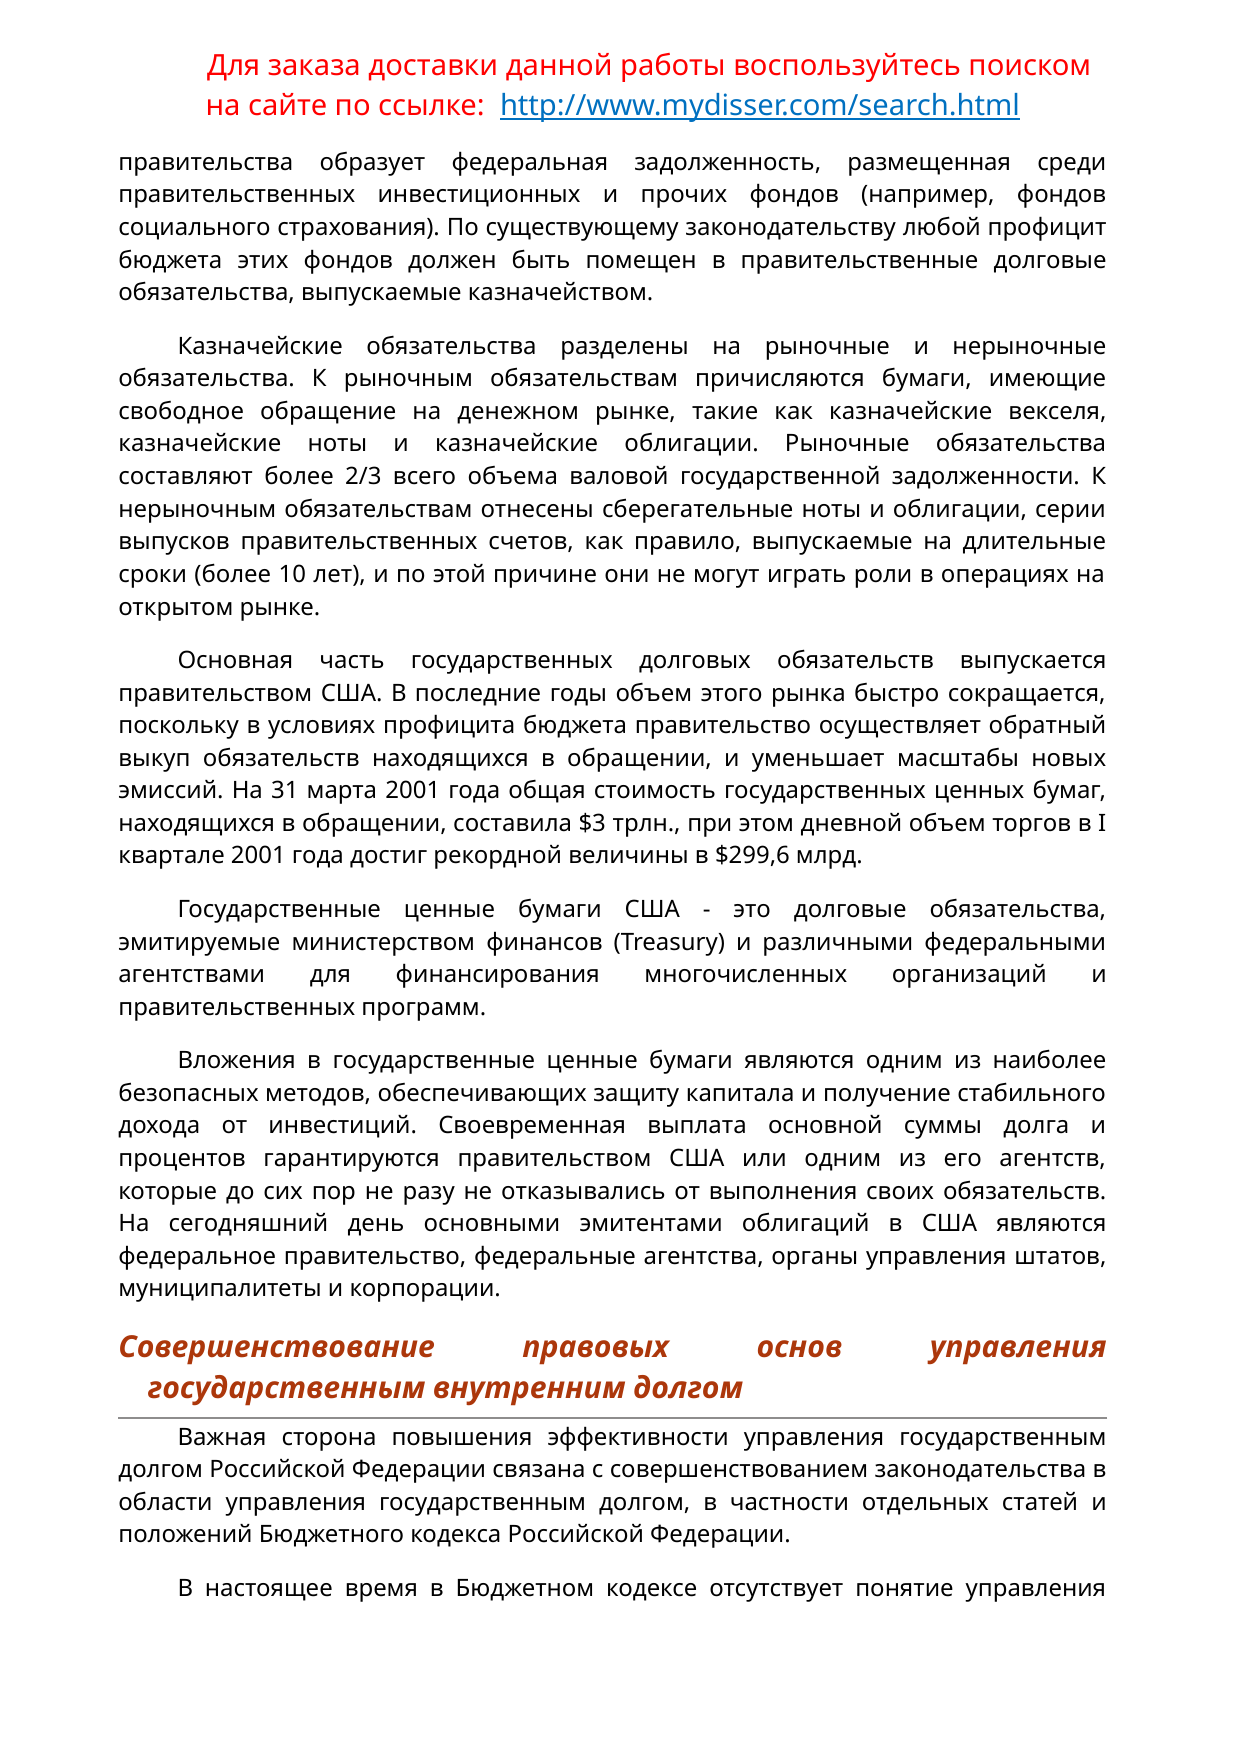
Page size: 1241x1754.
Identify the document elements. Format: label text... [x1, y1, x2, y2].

subtitle Совершенствование правовых основ управления государственным внутренним долгом [118, 1325, 1107, 1417]
